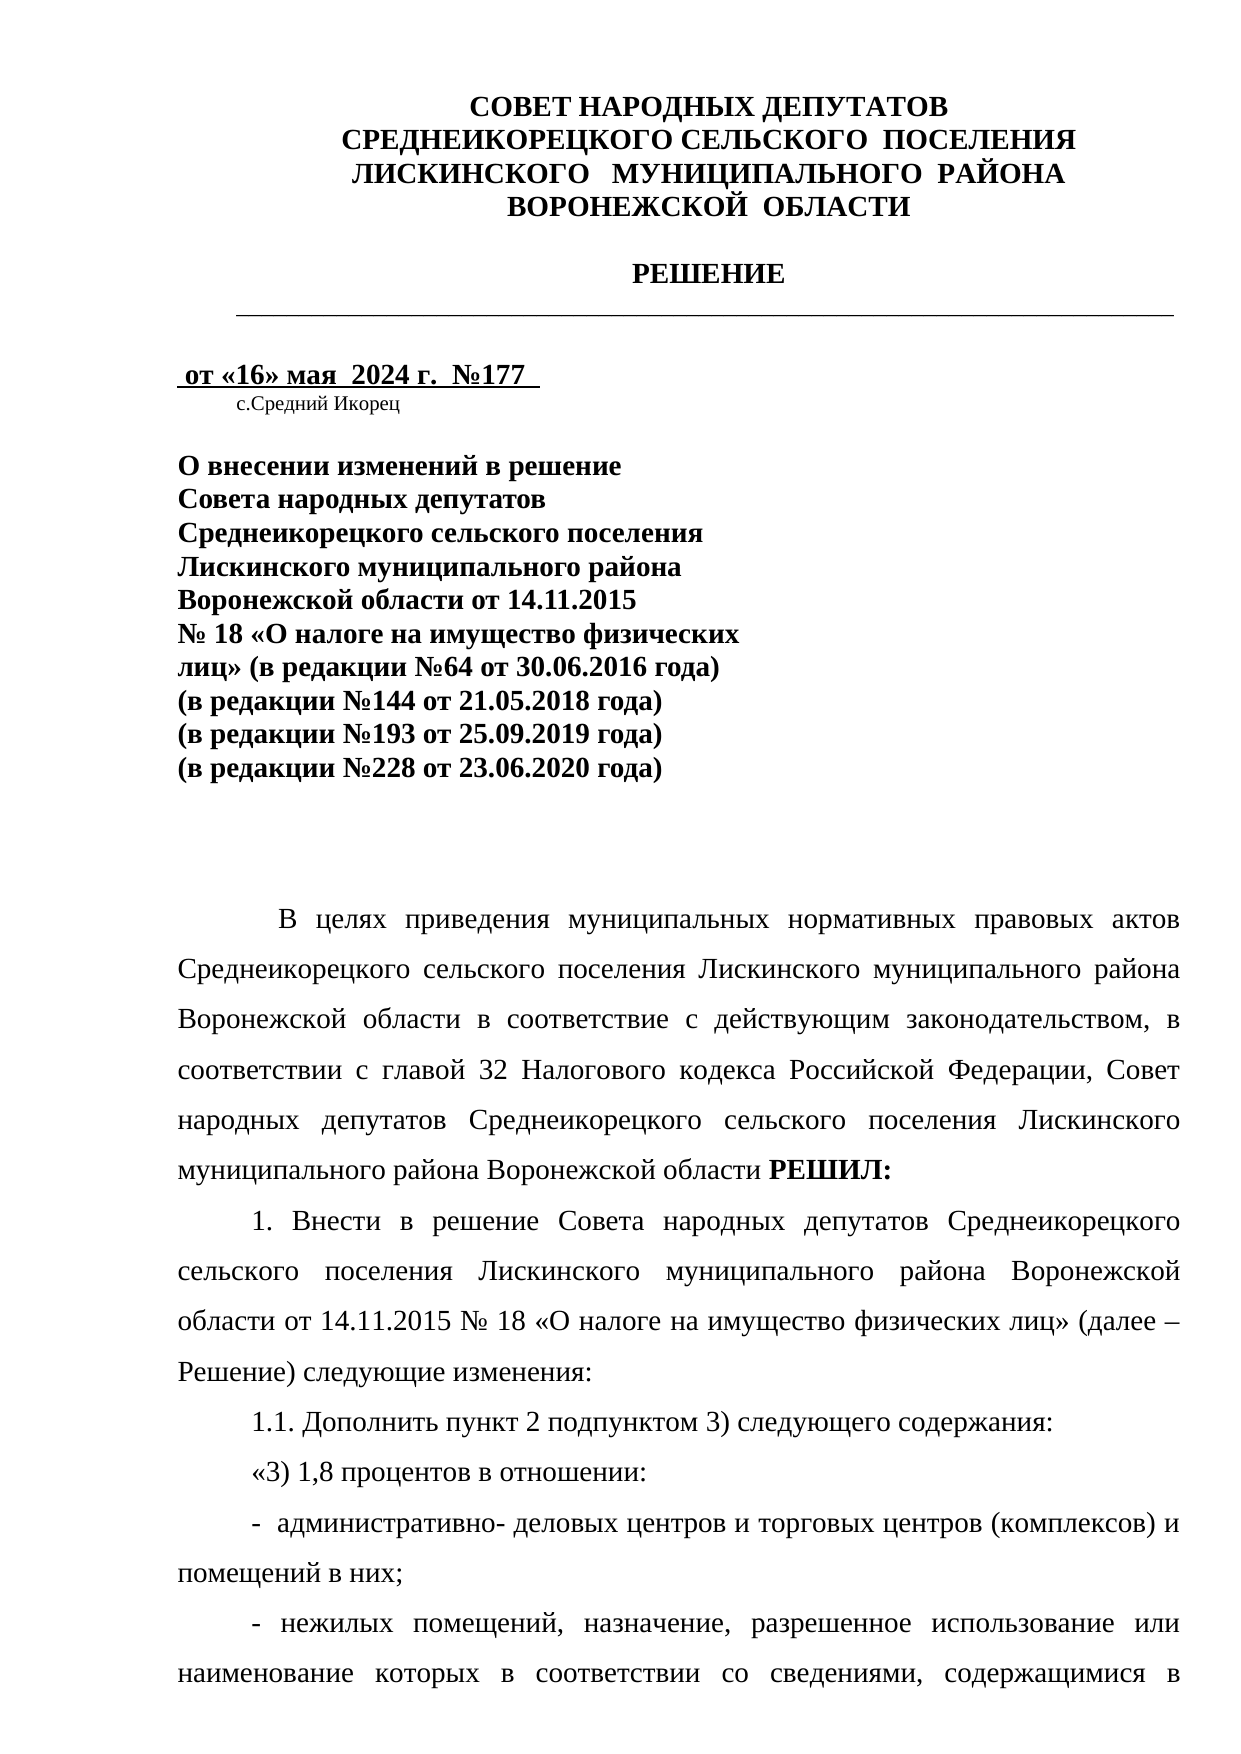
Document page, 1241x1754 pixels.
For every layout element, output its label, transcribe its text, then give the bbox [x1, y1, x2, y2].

text РЕШЕНИЕ [177, 256, 1181, 290]
text 1. Внести в решение Совета народных депутатов Среднеикорецкого сельского поселения Лискинского муниципального района Воронежской области от 14.11.2015 № 18 «О налоге на имущество физических лиц» (далее – Решение) следующие изменения: [177, 1203, 1181, 1387]
title Совета народных депутатов [177, 482, 1181, 515]
text «3) 1,8 процентов в отношении: [177, 1454, 1181, 1488]
text ЛИСКИНСКОГО МУНИЦИПАЛЬНОГО РАЙОНА [177, 156, 1181, 189]
text 1.1. Дополнить пункт 2 подпунктом 3) следующего содержания: [177, 1404, 1181, 1438]
title О внесении изменений в решение [177, 448, 1181, 482]
title Воронежской области от 14.11.2015 [177, 582, 1181, 616]
title Среднеикорецкого сельского поселения [177, 515, 1181, 549]
text от «16» мая 2024 г. №177 [177, 357, 1181, 391]
text СОВЕТ НАРОДНЫХ ДЕПУТАТОВ [177, 89, 1181, 122]
text ___________________________________________________________________________ [177, 290, 1181, 319]
text - административно- деловых центров и торговых центров (комплексов) и помещений в них; [177, 1505, 1181, 1588]
text ВОРОНЕЖСКОЙ ОБЛАСТИ [177, 189, 1181, 223]
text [177, 1605, 1181, 1689]
title (в редакции №228 от 23.06.2020 года) [177, 750, 1181, 783]
title Лискинского муниципального района [177, 549, 1181, 582]
title лиц» (в редакции №64 от 30.06.2016 года) [177, 649, 1181, 683]
title (в редакции №144 от 21.05.2018 года) [177, 683, 1181, 716]
text СРЕДНЕИКОРЕЦКОГО СЕЛЬСКОГО ПОСЕЛЕНИЯ [177, 122, 1181, 156]
title (в редакции №193 от 25.09.2019 года) [177, 716, 1181, 750]
text с.Средний Икорец [177, 391, 1181, 414]
text В целях приведения муниципальных нормативных правовых актов Среднеикорецкого сельского поселения Лискинского муниципального района Воронежской области в соответствие с действующим законодательством, в соответствии с главой 32 Налогового кодекса Российской Федерации, Совет народных депутатов Среднеикорецкого сельского поселения Лискинского муниципального района Воронежской области РЕШИЛ: [177, 901, 1181, 1186]
title № 18 «О налоге на имущество физических [177, 616, 1181, 649]
